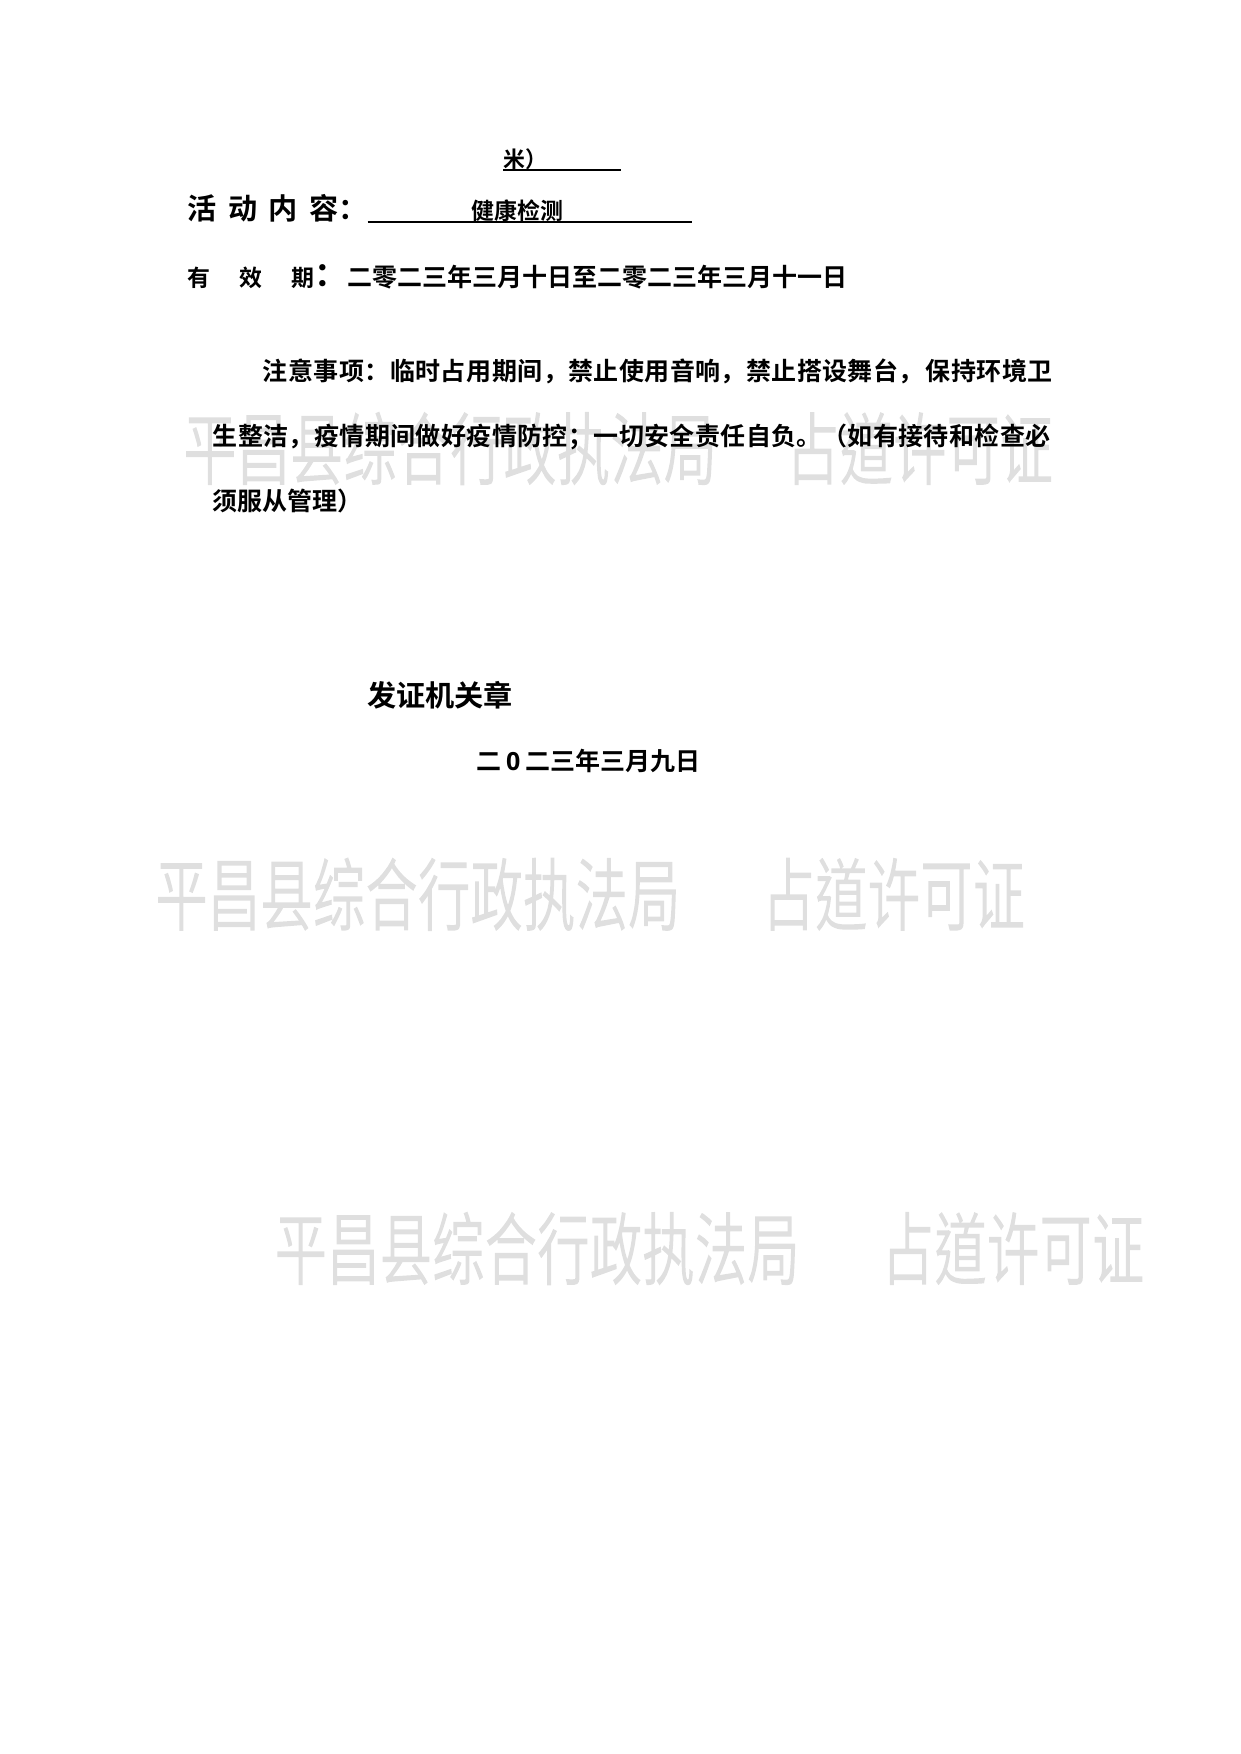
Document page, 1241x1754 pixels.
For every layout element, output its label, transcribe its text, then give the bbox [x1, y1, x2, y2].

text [187, 142, 998, 174]
text 二0二三年三月九日 [187, 727, 1053, 792]
text 注意事项：临时占用期间，禁止使用音响，禁止搭设舞台，保持环境卫生整洁，疫情期间做好疫情防控；一切安全责任自负。（如有接待和检查必须服从管理） [212, 337, 1053, 532]
text 活动内容： 健康检测 [187, 174, 1019, 239]
text 有效期：二零二三年三月十日至二零二三年三月十一日 [187, 239, 1053, 304]
text 发证机关章 [56, 662, 1053, 727]
